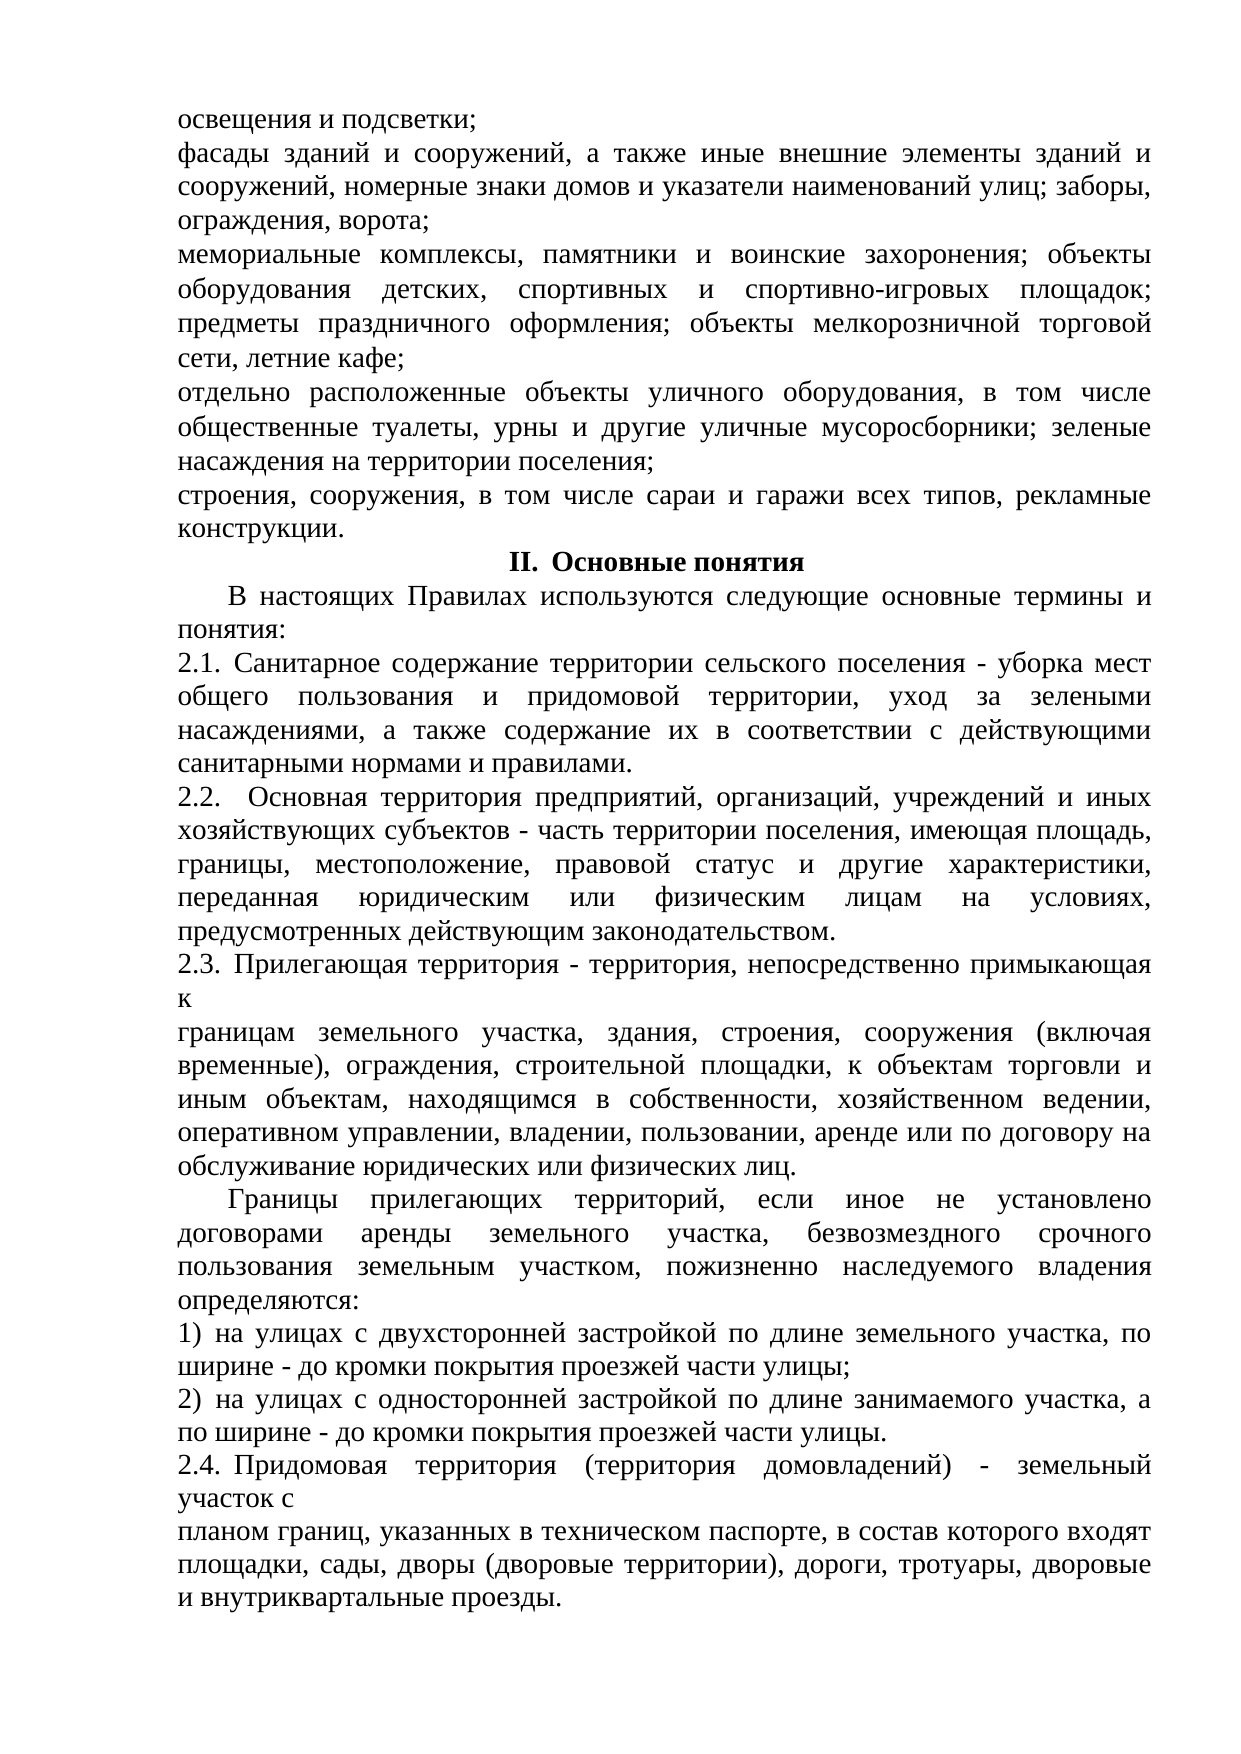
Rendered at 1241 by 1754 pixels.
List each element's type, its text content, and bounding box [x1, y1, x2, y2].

text строения, сооружения, в том числе сараи и гаражи всех типов, рекламные конструкции. [177, 477, 1152, 544]
text Границы прилегающих территорий, если иное не установлено договорами аренды земельного участка, безвозмездного срочного пользования земельным участком, пожизненно наследуемого владения определяются: [177, 1182, 1152, 1316]
text планом границ, указанных в техническом паспорте, в состав которого входят площадки, сады, дворы (дворовые территории), дороги, тротуары, дворовые и внутриквартальные проезды. [177, 1514, 1152, 1613]
list Основные понятия [508, 544, 1152, 578]
list Основная территория предприятий, организаций, учреждений и иных хозяйствующих субъектов - часть территории поселения, имеющая площадь, границы, местоположение, правовой статус и другие характеристики, переданная юридическим или физическим лицам на условиях, предусмотренных действующим законодательством. [177, 779, 1152, 947]
list Санитарное содержание территории сельского поселения - уборка мест общего пользования и придомовой территории, уход за зелеными насаждениями, а также содержание их в соответствии с действующими санитарными нормами и правилами. [177, 645, 1152, 779]
list Придомовая территория (территория домовладений) - земельный участок с [177, 1448, 1152, 1514]
text отдельно расположенные объекты уличного оборудования, в том числе общественные туалеты, урны и другие уличные мусоросборники; зеленые насаждения на территории поселения; [177, 374, 1152, 477]
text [177, 102, 1152, 136]
list Прилегающая территория - территория, непосредственно примыкающая к [177, 947, 1152, 1014]
text фасады зданий и сооружений, а также иные внешние элементы зданий и сооружений, номерные знаки домов и указатели наименований улиц; заборы, ограждения, ворота; [177, 136, 1152, 236]
list на улицах с двухсторонней застройкой по длине земельного участка, по ширине - до кромки покрытия проезжей части улицы; [177, 1316, 1152, 1382]
text границам земельного участка, здания, строения, сооружения (включая временные), ограждения, строительной площадки, к объектам торговли и иным объектам, находящимся в собственности, хозяйственном ведении, оперативном управлении, владении, пользовании, аренде или по договору на обслуживание юридических или физических лиц. [177, 1014, 1152, 1182]
list на улицах с односторонней застройкой по длине занимаемого участка, а по ширине - до кромки покрытия проезжей части улицы. [177, 1382, 1152, 1448]
text В настоящих Правилах используются следующие основные термины и понятия: [177, 578, 1152, 645]
text мемориальные комплексы, памятники и воинские захоронения; объекты оборудования детских, спортивных и спортивно-игровых площадок; предметы праздничного оформления; объекты мелкорозничной торговой сети, летние кафе; [177, 236, 1152, 374]
